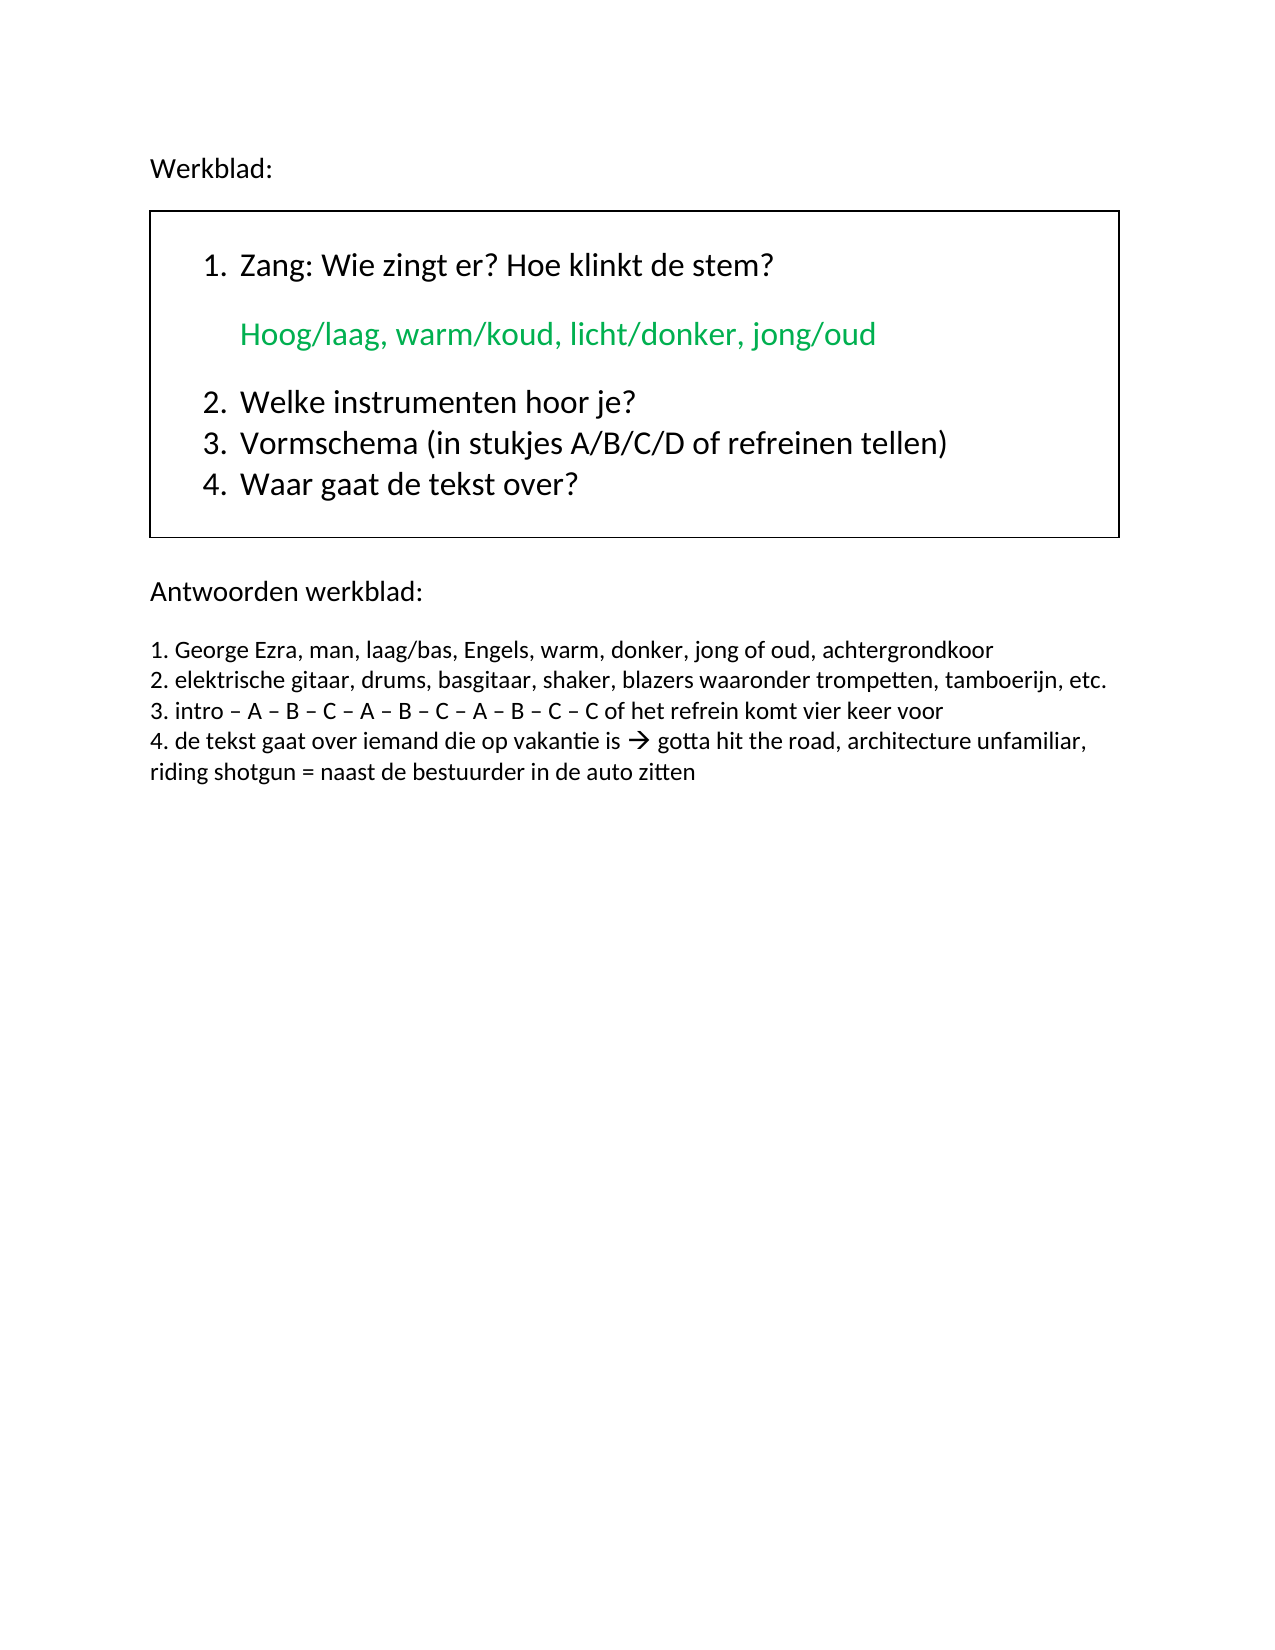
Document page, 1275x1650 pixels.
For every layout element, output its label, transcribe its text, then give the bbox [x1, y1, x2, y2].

text 3. intro – A – B – C – A – B – C – A – B – C – C of het refrein komt vier keer voor [150, 695, 1125, 726]
text 1. George Ezra, man, laag/bas, Engels, warm, donker, jong of oud, achtergrondkoor [150, 634, 1125, 664]
text 2. elektrische gitaar, drums, basgitaar, shaker, blazers waaronder trompetten, tamboerijn, etc. [150, 664, 1125, 695]
text Antwoorden werkblad: [150, 573, 1125, 608]
text 4. de tekst gaat over iemand die op vakantie is gotta hit the road, architecture unfamiliar, riding shotgun = naast de bestuurder in de auto zitten [150, 726, 1125, 817]
text Werkblad: [150, 150, 1125, 186]
